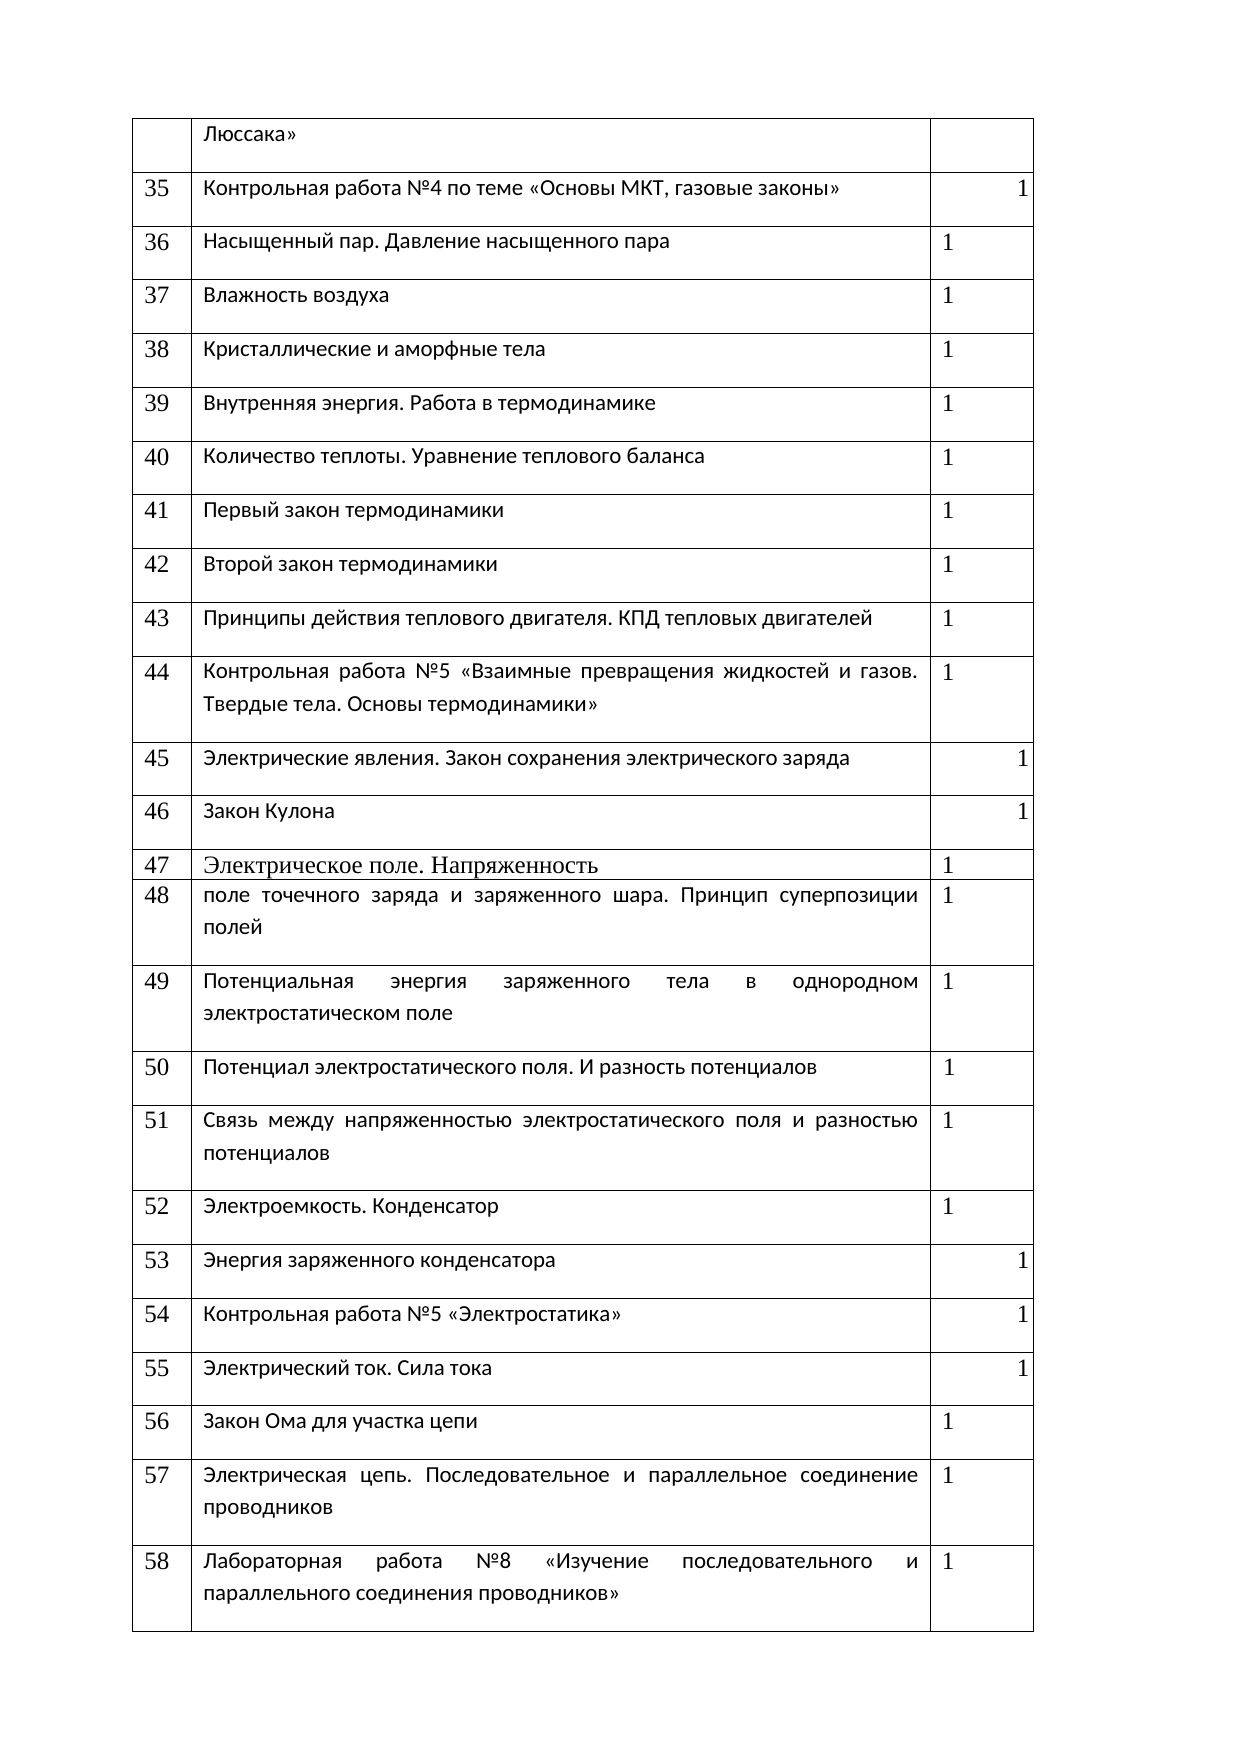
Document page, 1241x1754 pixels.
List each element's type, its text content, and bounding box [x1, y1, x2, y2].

table_cell Потенциал электростатического поля. И разность потенциалов [192, 1052, 930, 1104]
table_cell 41 [133, 495, 191, 548]
table_cell 55 [133, 1353, 191, 1405]
table_cell Первый закон термодинамики [192, 495, 930, 548]
table_cell Контрольная работа №4 по теме «Основы МКТ, газовые законы» [192, 173, 930, 226]
table_cell 1 [931, 1353, 1033, 1405]
table_cell 1 [931, 280, 1033, 333]
table_cell 1 [931, 1460, 1033, 1545]
table_cell 1 [931, 442, 1033, 494]
table_cell 1 [931, 880, 1033, 965]
table_cell 38 [133, 334, 191, 387]
table_cell 1 [931, 549, 1033, 602]
table_cell Второй закон термодинамики [192, 549, 930, 602]
table_cell 1 [931, 1299, 1033, 1352]
table_cell 1 [931, 966, 1033, 1051]
table_cell Электрическое поле. Напряженность [192, 850, 930, 879]
table_cell 1 [931, 334, 1033, 387]
table_cell 1 [931, 657, 1033, 742]
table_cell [192, 119, 930, 172]
table_cell 42 [133, 549, 191, 602]
table_cell 1 [931, 119, 1033, 172]
table_cell 1 [931, 227, 1033, 279]
table_cell 39 [133, 388, 191, 441]
table_cell Кристаллические и аморфные тела [192, 334, 930, 387]
table_cell Контрольная работа №5 «Электростатика» [192, 1299, 930, 1352]
table_cell Принципы действия теплового двигателя. КПД тепловых двигателей [192, 603, 930, 656]
table_cell 45 [133, 743, 191, 795]
table_cell 52 [133, 1191, 191, 1244]
table_cell поле точечного заряда и заряженного шара. Принцип суперпозиции полей [192, 880, 930, 965]
table_cell Электроемкость. Конденсатор [192, 1191, 930, 1244]
table_cell 1 [931, 1191, 1033, 1244]
table_cell Электрический ток. Сила тока [192, 1353, 930, 1405]
table_cell 1 [931, 603, 1033, 656]
table_cell 58 [133, 1546, 191, 1631]
table_cell 54 [133, 1299, 191, 1352]
table_cell 1 [931, 173, 1033, 226]
table_cell 1 [931, 1406, 1033, 1459]
table_cell 37 [133, 280, 191, 333]
table_cell Количество теплоты. Уравнение теплового баланса [192, 442, 930, 494]
table_cell 1 [931, 388, 1033, 441]
table_cell 1 [931, 495, 1033, 548]
table_cell 1 [931, 1546, 1033, 1631]
table_cell Насыщенный пар. Давление насыщенного пара [192, 227, 930, 279]
table_cell 35 [133, 173, 191, 226]
table_cell 1 [931, 1052, 1033, 1104]
table_cell Внутренняя энергия. Работа в термодинамике [192, 388, 930, 441]
table_cell 44 [133, 657, 191, 742]
table_cell 43 [133, 603, 191, 656]
table_cell 53 [133, 1245, 191, 1298]
table_cell 46 [133, 796, 191, 849]
table_cell 1 [931, 850, 1033, 879]
table_cell Потенциальная энергия заряженного тела в однородном электростатическом поле [192, 966, 930, 1051]
table_cell Связь между напряженностью электростатического поля и разностью потенциалов [192, 1106, 930, 1190]
table_cell Электрические явления. Закон сохранения электрического заряда [192, 743, 930, 795]
table_cell 36 [133, 227, 191, 279]
table_cell Закон Кулона [192, 796, 930, 849]
table_cell 40 [133, 442, 191, 494]
table_cell 56 [133, 1406, 191, 1459]
table_cell 50 [133, 1052, 191, 1104]
table_cell 49 [133, 966, 191, 1051]
table_cell Контрольная работа №5 «Взаимные превращения жидкостей и газов. Твердые тела. Основы термодинамики» [192, 657, 930, 742]
table_cell Закон Ома для участка цепи [192, 1406, 930, 1459]
table_cell 48 [133, 880, 191, 965]
table_cell 1 [931, 1245, 1033, 1298]
table_cell 1 [931, 1106, 1033, 1190]
table_cell 1 [931, 743, 1033, 795]
table_cell Лабораторная работа №8 «Изучение последовательного и параллельного соединения проводников» [192, 1546, 930, 1631]
table_cell Влажность воздуха [192, 280, 930, 333]
table_cell 57 [133, 1460, 191, 1545]
table_cell 47 [133, 850, 191, 879]
table_cell 51 [133, 1106, 191, 1190]
table_cell Электрическая цепь. Последовательное и параллельное соединение проводников [192, 1460, 930, 1545]
table_cell 1 [931, 796, 1033, 849]
table_cell Энергия заряженного конденсатора [192, 1245, 930, 1298]
table_cell 34 [133, 119, 191, 172]
